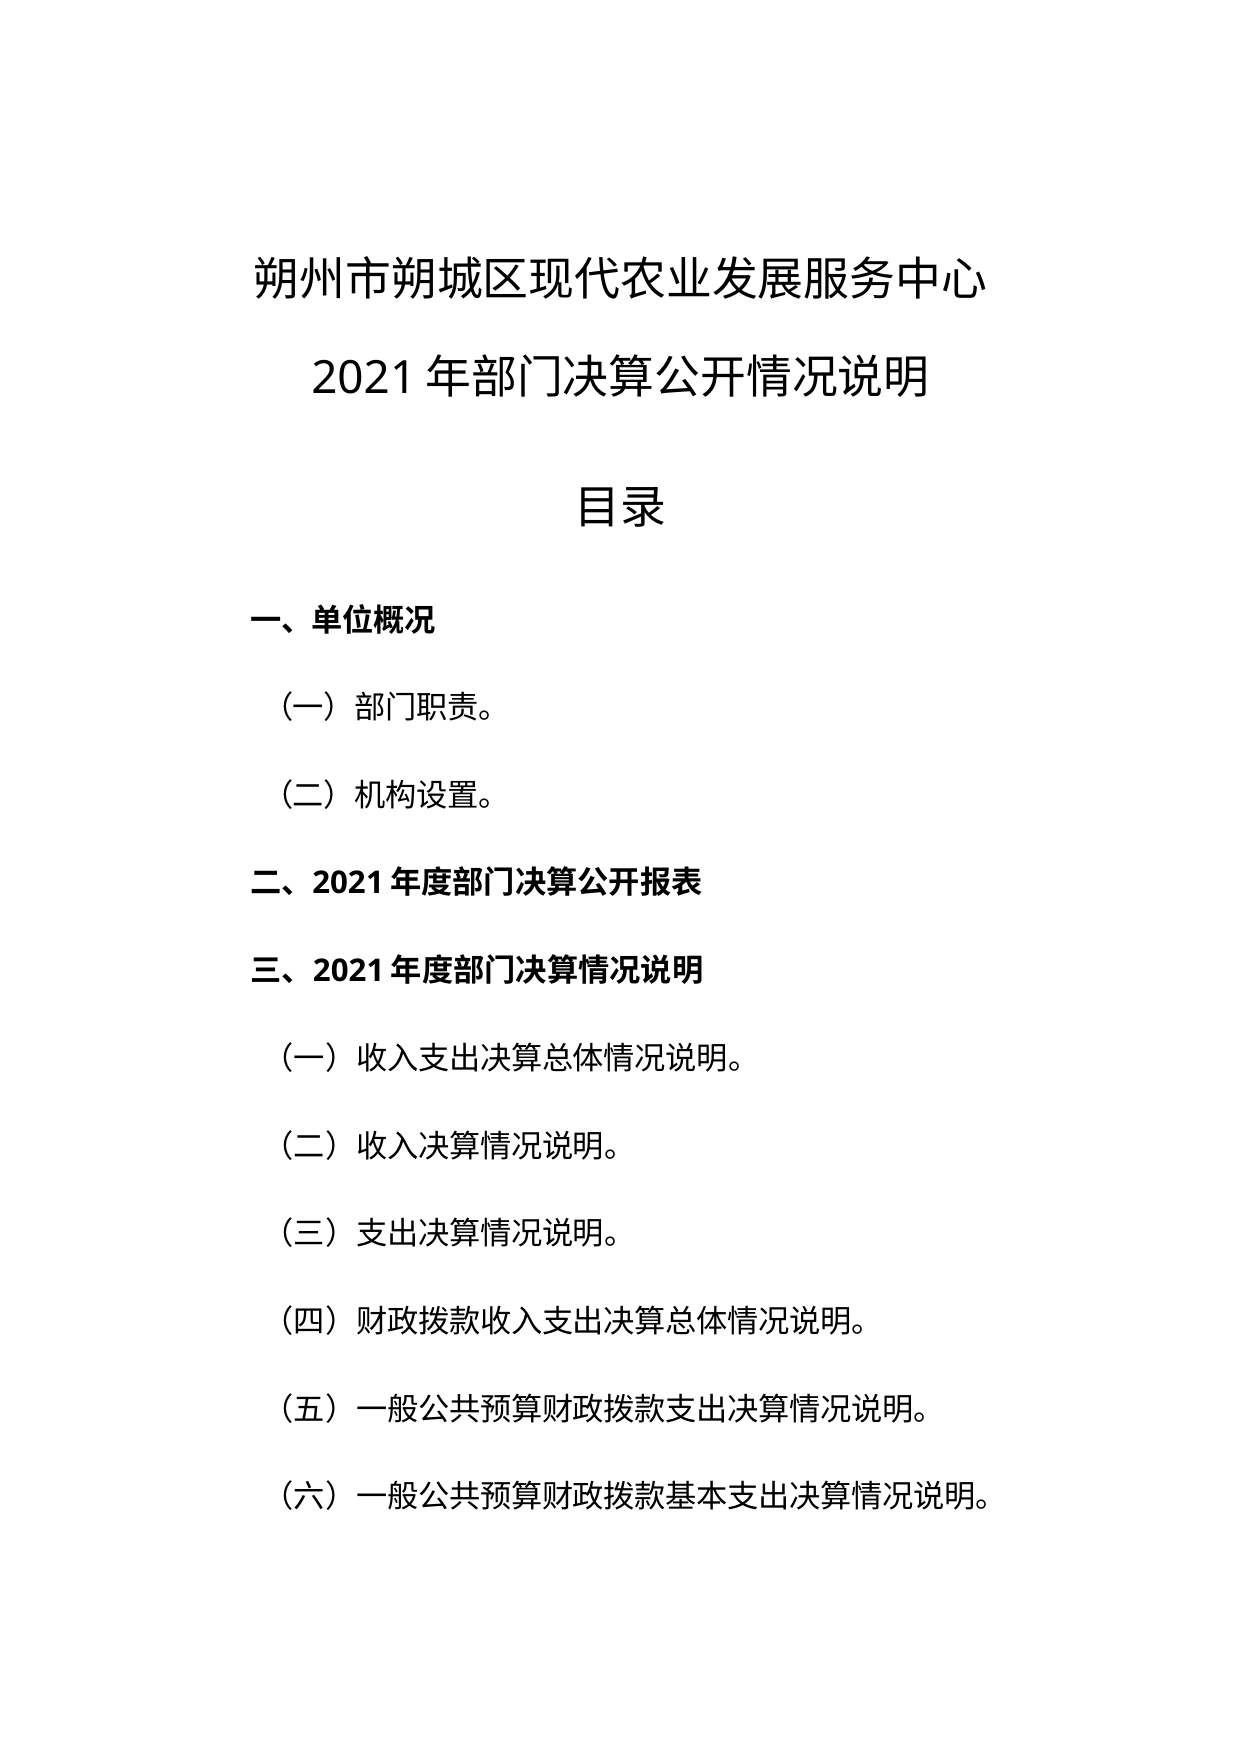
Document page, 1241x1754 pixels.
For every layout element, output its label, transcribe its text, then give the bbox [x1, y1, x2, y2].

text （二）机构设置。 [231, 760, 1053, 825]
text 二、2021年度部门决算公开报表 [187, 848, 1053, 913]
text （三）支出决算情况说明。 [231, 1198, 1053, 1263]
text 目录 [187, 454, 1053, 552]
text （一）收入支出决算总体情况说明。 [231, 1023, 1053, 1088]
text （二）收入决算情况说明。 [231, 1111, 1053, 1176]
text （四）财政拨款收入支出决算总体情况说明。 [231, 1286, 1053, 1351]
text 三、2021年度部门决算情况说明 [187, 936, 1053, 1001]
text 2021年部门决算公开情况说明 [187, 324, 1053, 422]
text （六）一般公共预算财政拨款基本支出决算情况说明。 [231, 1461, 1053, 1526]
text （五）一般公共预算财政拨款支出决算情况说明。 [231, 1374, 1053, 1439]
text （一）部门职责。 [231, 673, 1053, 738]
text 一、单位概况 [187, 585, 1053, 650]
text 朔州市朔城区现代农业发展服务中心 [187, 227, 1053, 324]
